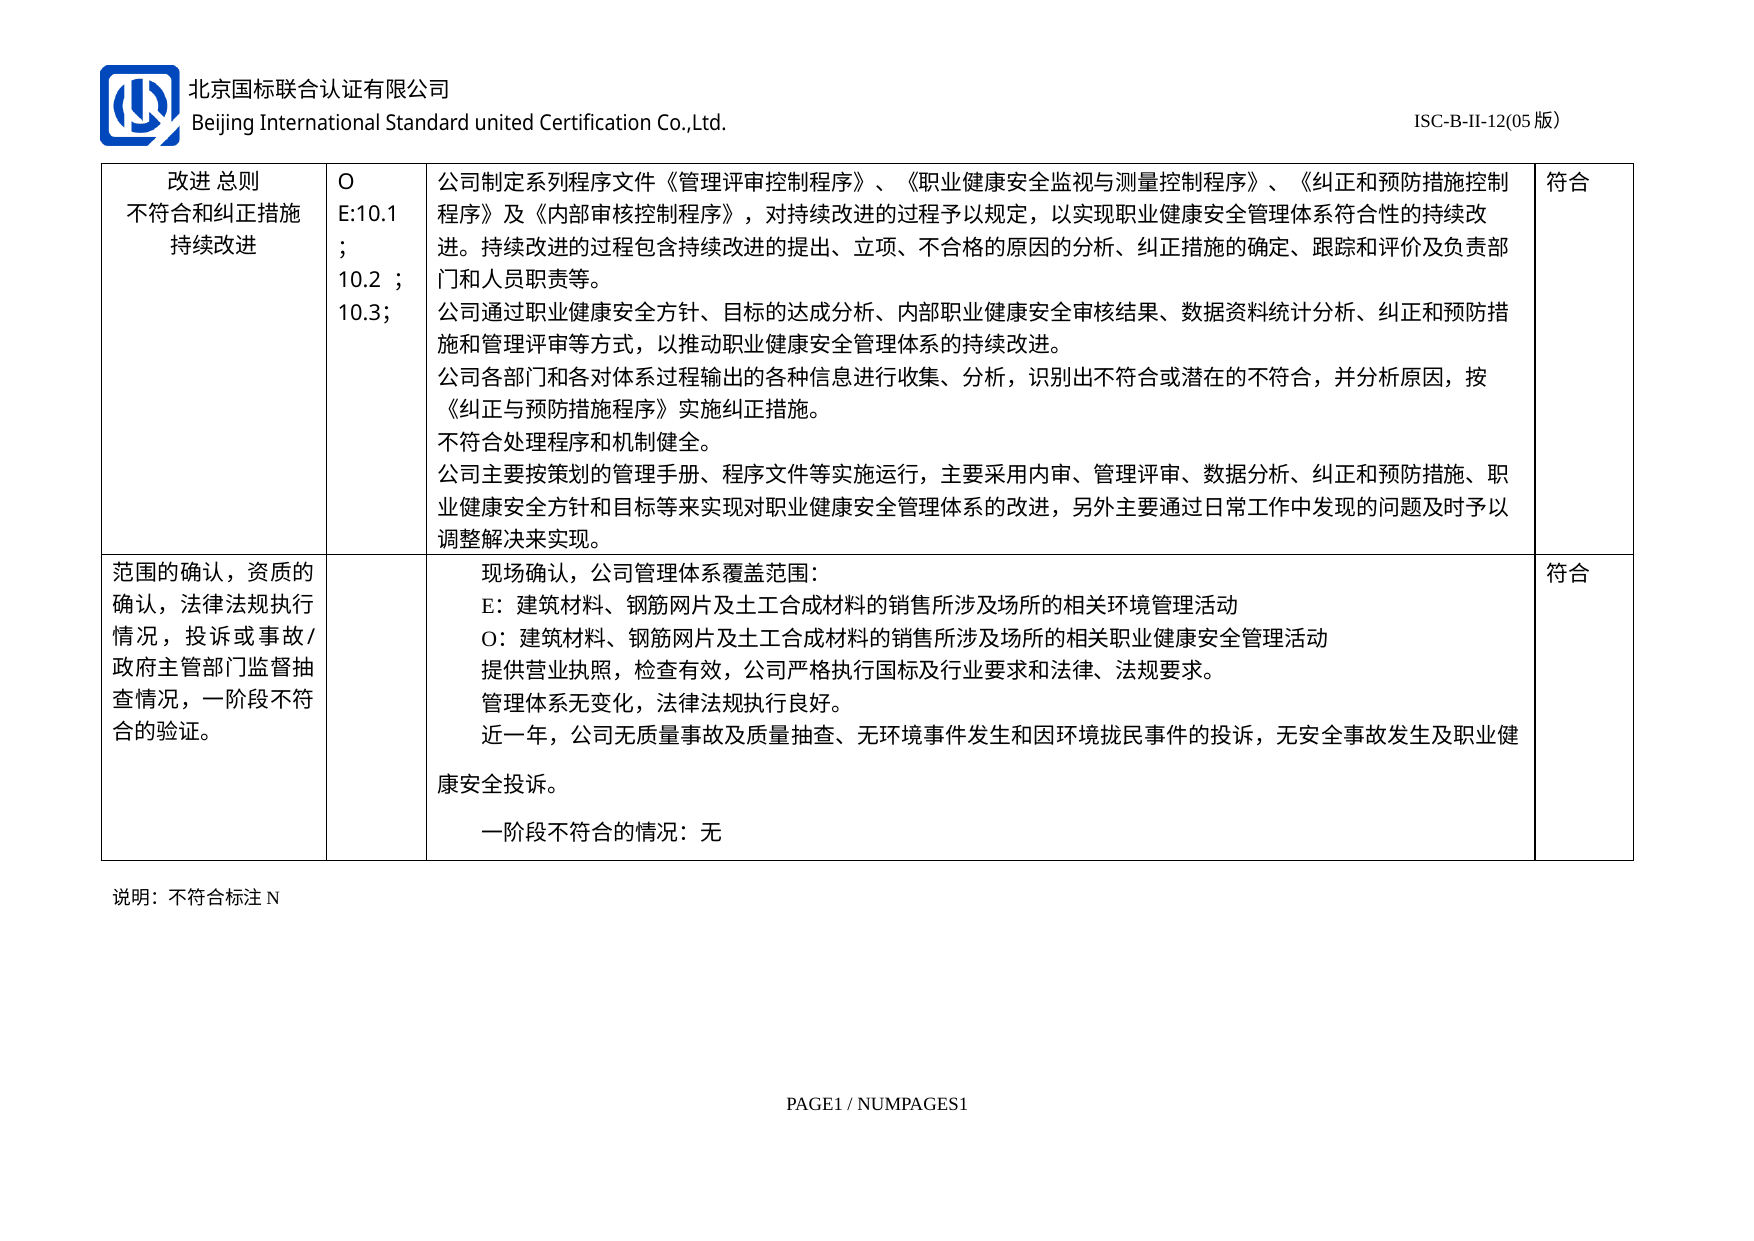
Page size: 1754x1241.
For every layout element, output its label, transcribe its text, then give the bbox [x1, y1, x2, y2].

text 说明：不符合标注N [112, 882, 1641, 910]
table_cell 符合 [1536, 164, 1633, 554]
table_cell [327, 555, 426, 860]
table_cell 公司制定系列程序文件《管理评审控制程序》、《职业健康安全监视与测量控制程序》、《纠正和预防措施控制程序》及《内部审核控制程序》，对持续改进的过程予以规定，以实现职业健康安全管理体系符合性的持续改进。持续改进的过程包含持续改进的提出、立项、不合格的原因的分析、纠正措施的确定、跟踪和评价及负责部门和人员职责等。 公司通过职业健康安全方针、目标的达成分析、内部职业健康安全审核结果、数据资料统计分析、纠正和预防措施和管理评审等方式，以推动职业健康安全管理体系的持续改进。 公司各部门和各对体系过程输出的各种信息进行收集、分析，识别出不符合或潜在的不符合，并分析原因，按《纠正与预防措施程序》实施纠正措施。 不符合处理程序和机制健全。 公司主要按策划的管理手册、程序文件等实施运行，主要采用内审、管理评审、数据分析、纠正和预防措施、职业健康安全方针和目标等来实现对职业健康安全管理体系的改进，另外主要通过日常工作中发现的问题及时予以调整解决来实现。 [427, 164, 1534, 554]
picture [100, 65, 180, 146]
table_cell 符合 [1536, 555, 1633, 860]
table_cell 范围的确认，资质的确认，法律法规执行情况，投诉或事故/政府主管部门监督抽查情况，一阶段不符合的验证。 [102, 555, 326, 860]
table_cell 改进 总则 不符合和纠正措施 持续改进 [102, 164, 326, 554]
table_cell OE:10.1；10.2；10.3； [327, 164, 426, 554]
table_cell 现场确认，公司管理体系覆盖范围： E：建筑材料、钢筋网片及土工合成材料的销售所涉及场所的相关环境管理活动 O：建筑材料、钢筋网片及土工合成材料的销售所涉及场所的相关职业健康安全管理活动 提供营业执照，检查有效，公司严格执行国标及行业要求和法律、法规要求。 管理体系无变化，法律法规执行良好。 近一年，公司无质量事故及质量抽查、无环境事件发生和因环境拢民事件的投诉，无安全事故发生及职业健康安全投诉。 一阶段不符合的情况：无 [427, 555, 1534, 860]
